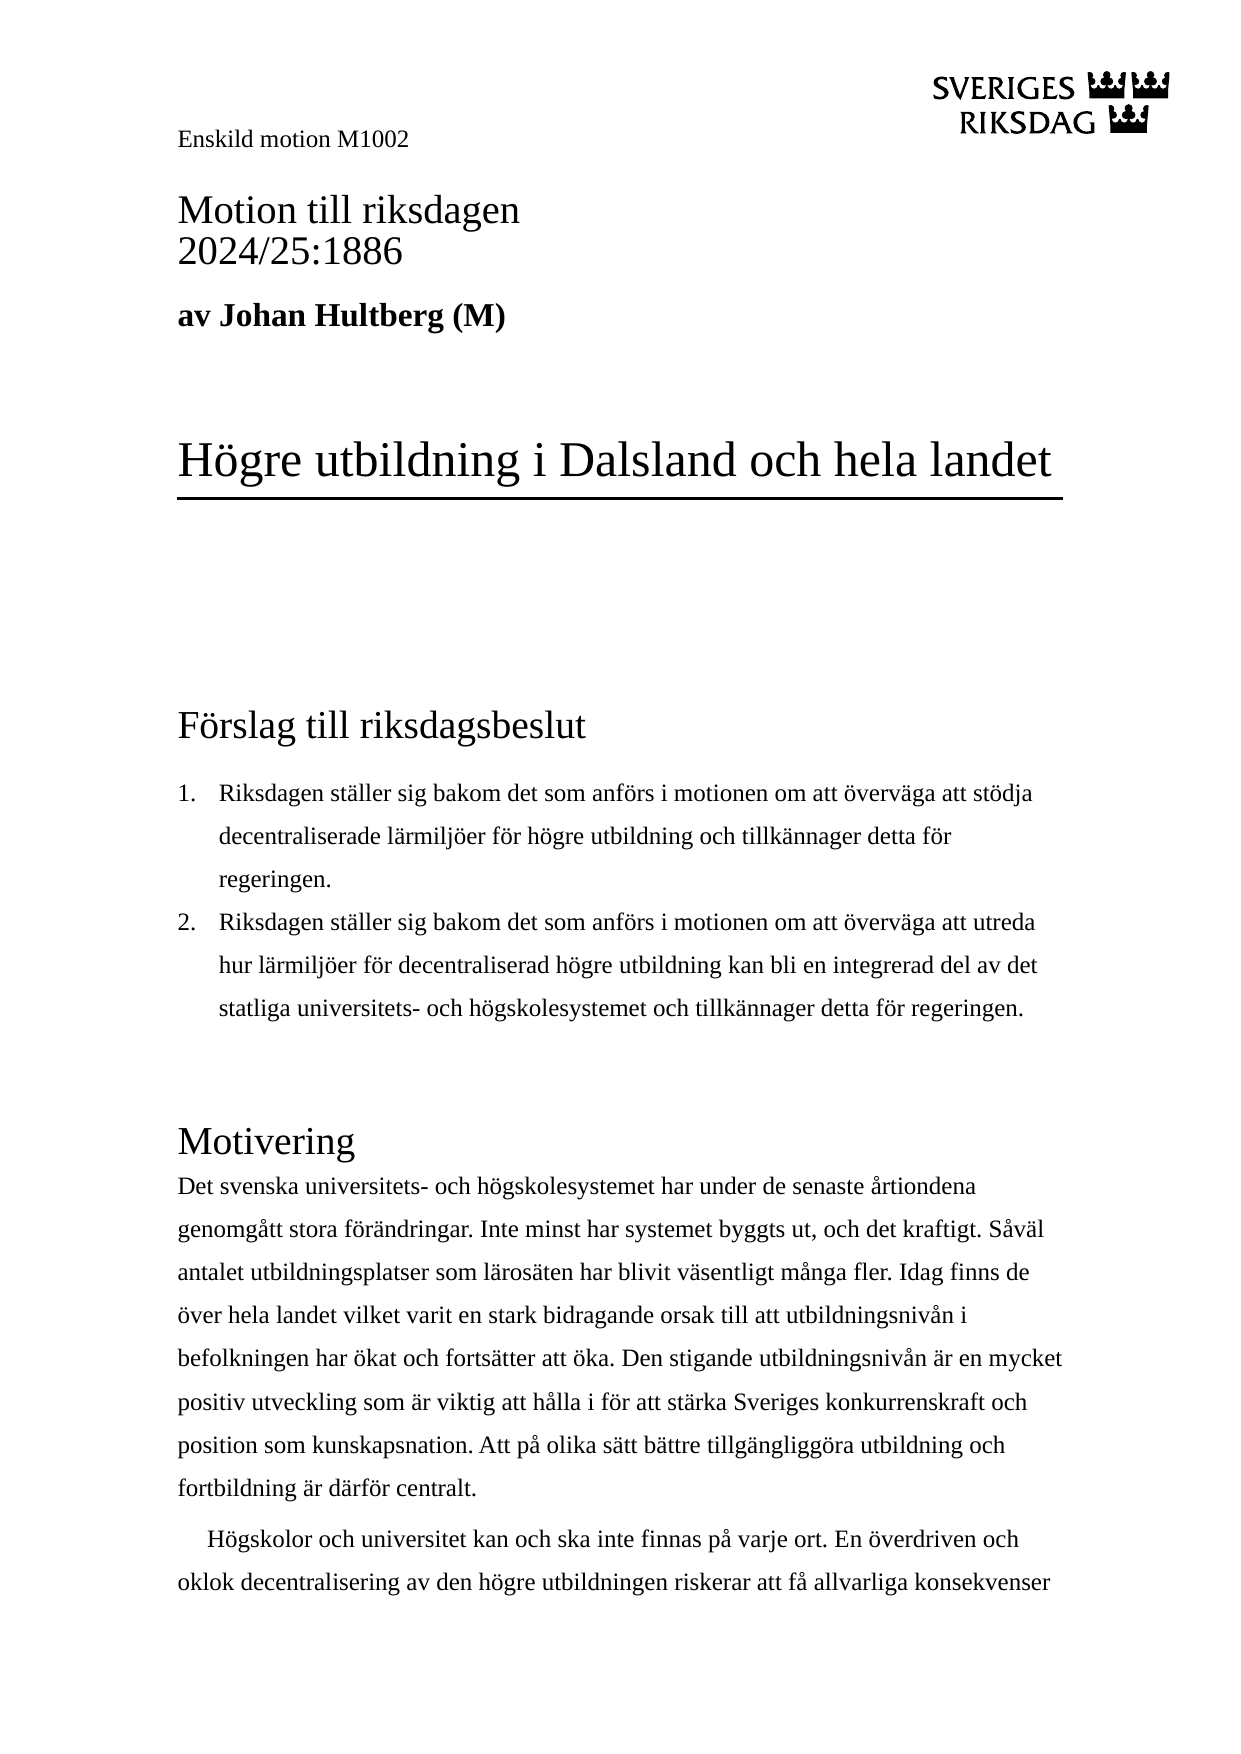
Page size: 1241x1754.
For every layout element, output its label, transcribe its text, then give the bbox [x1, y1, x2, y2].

text Det svenska universitets- och högskolesystemet har under de senaste årtiondena genomgått stora förändringar. Inte minst har systemet byggts ut, och det kraftigt. Såväl antalet utbildningsplatser som lärosäten har blivit väsentligt många fler. Idag finns de över hela landet vilket varit en stark bidragande orsak till att utbildningsnivån i befolkningen har ökat och fortsätter att öka. Den stigande utbildningsnivån är en mycket positiv utveckling som är viktig att hålla i för att stärka Sveriges konkurrenskraft och position som kunskapsnation. Att på olika sätt bättre tillgängliggöra utbildning och fortbildning är därför centralt. [177, 1171, 1063, 1502]
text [177, 1524, 1063, 1596]
